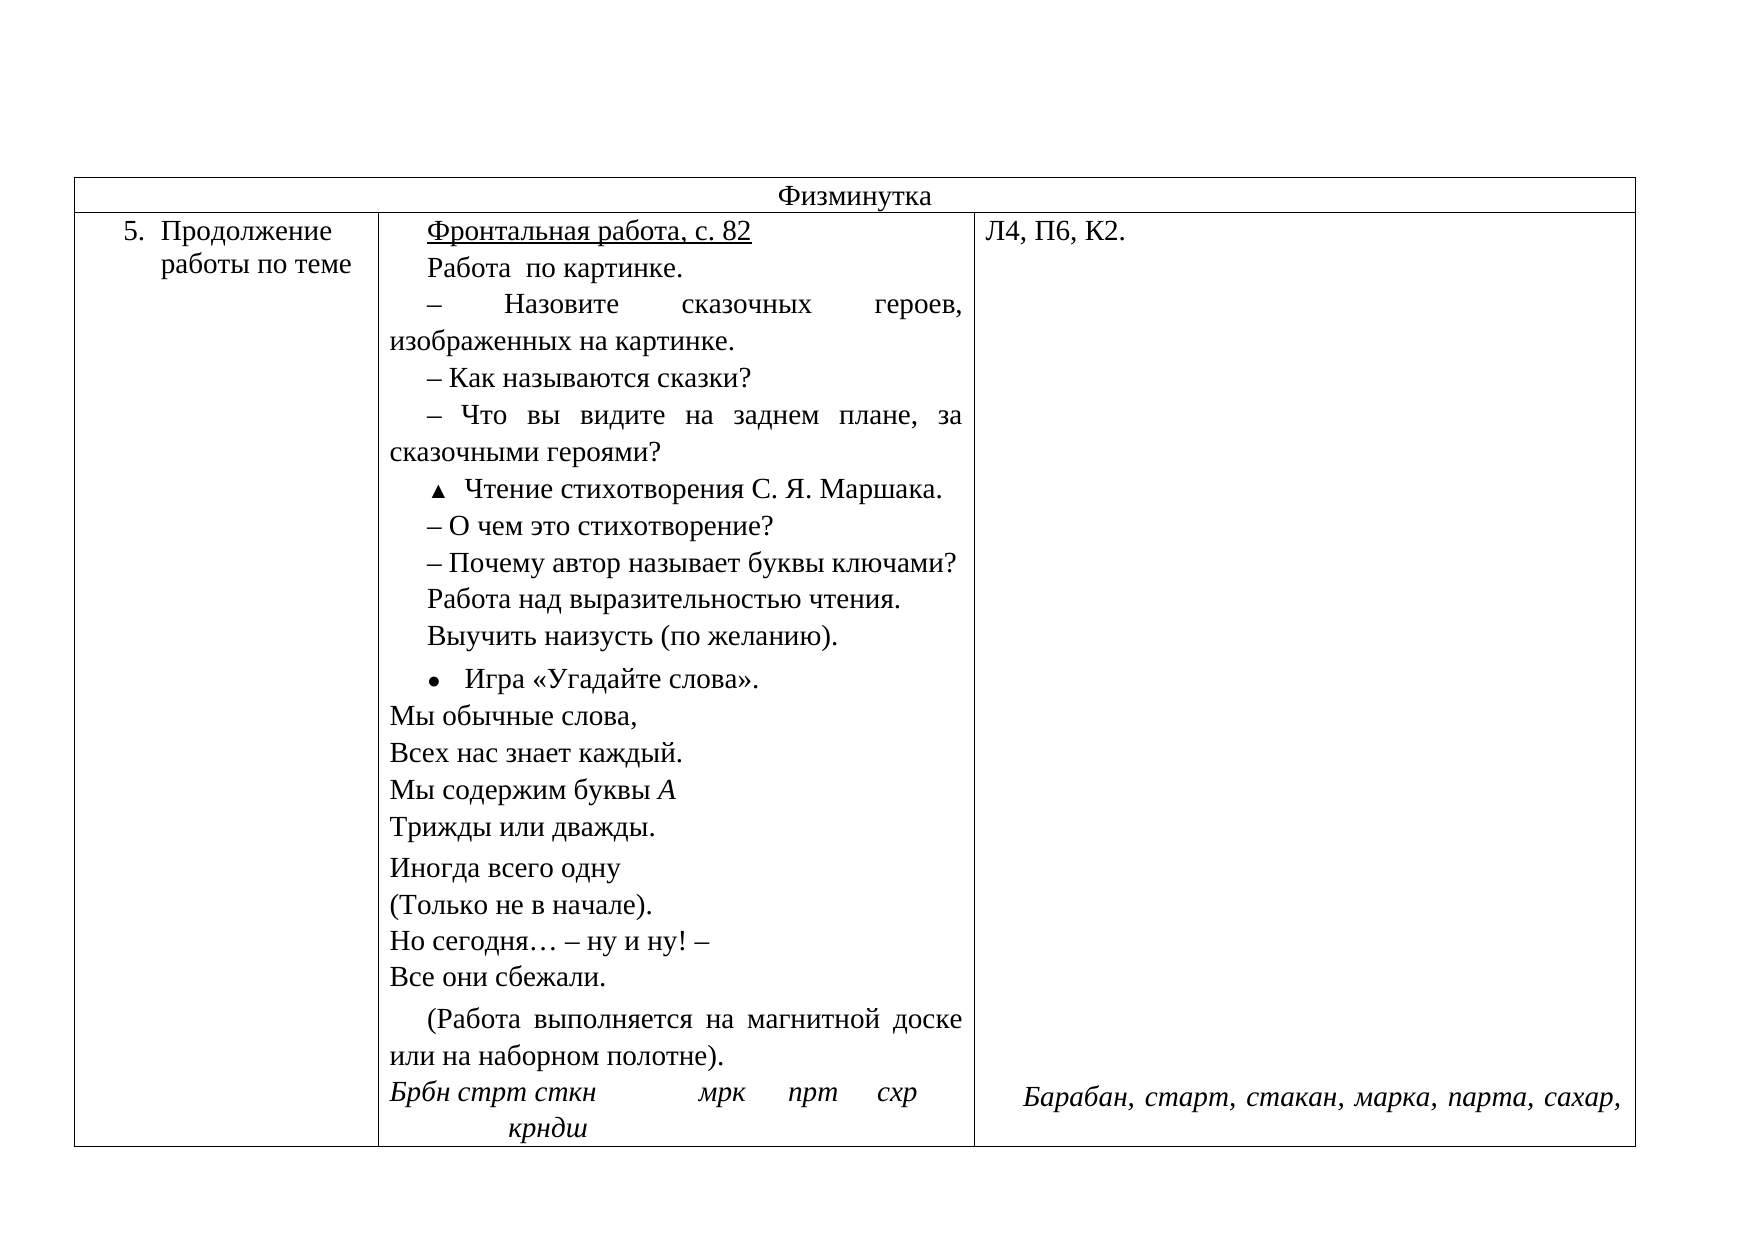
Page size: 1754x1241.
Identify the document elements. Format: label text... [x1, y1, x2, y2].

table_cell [975, 213, 1635, 1146]
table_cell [75, 213, 378, 1146]
table_cell Физминутка [75, 178, 1635, 212]
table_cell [379, 213, 974, 1146]
